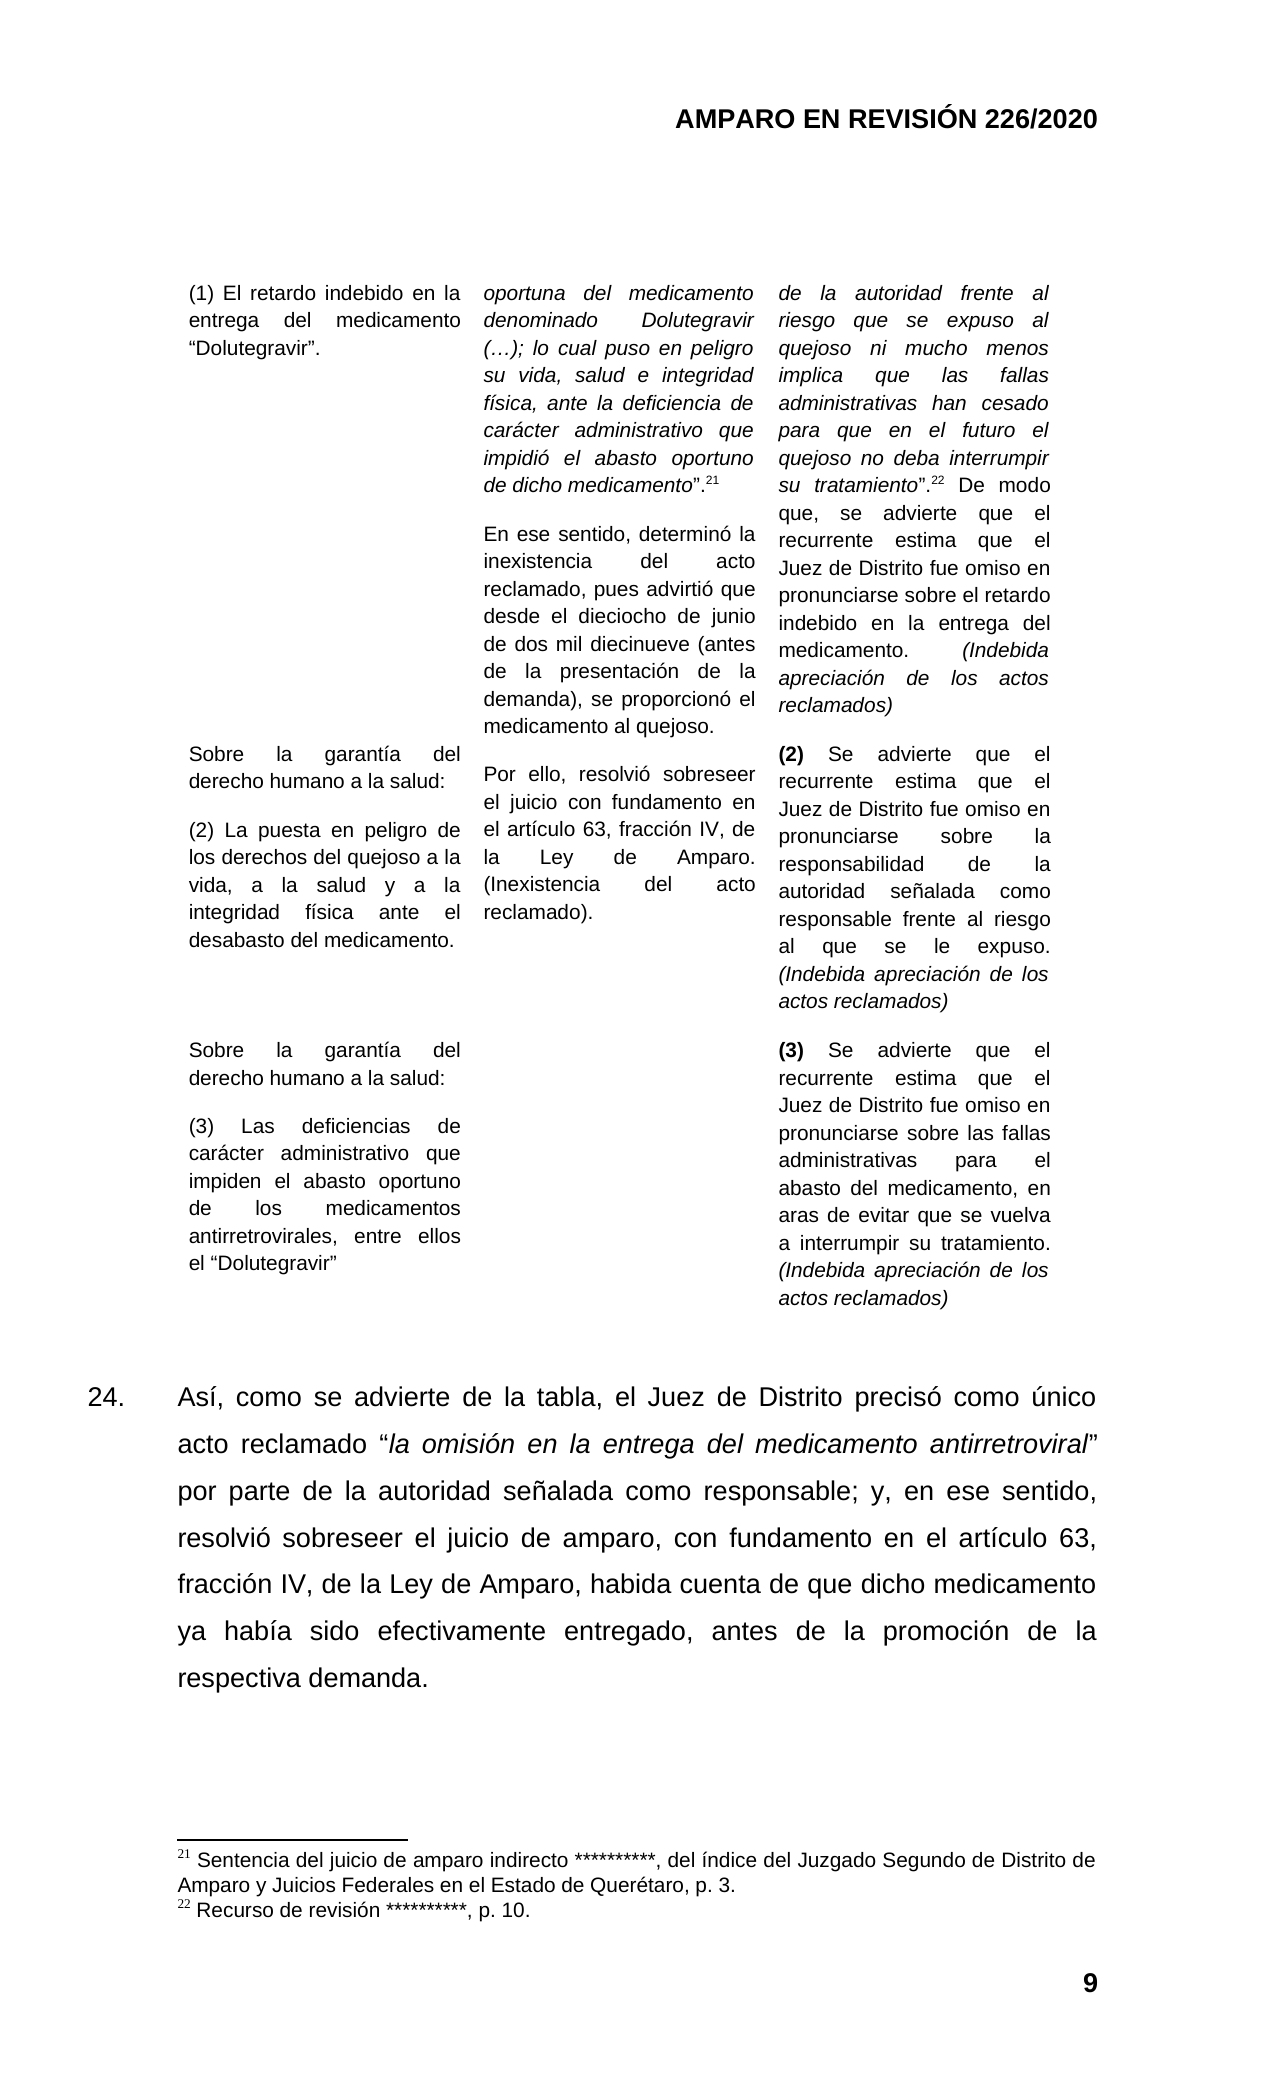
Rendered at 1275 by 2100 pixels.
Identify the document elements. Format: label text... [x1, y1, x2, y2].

table_cell (3) Se advierte que el recurrente estima que el Juez de Distrito fue omiso en pronunciarse sobre las fallas administrativas para el abasto del medicamento, en aras de evitar que se vuelva a interrumpir su tratamiento. (Indebida apreciación de los actos reclamados) [767, 1038, 1062, 1334]
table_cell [767, 281, 1062, 742]
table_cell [177, 281, 472, 742]
table_cell Sobre la garantía del derecho humano a la salud: (2) La puesta en peligro de los derechos del quejoso a la vida, a la salud y a la integridad física ante el desabasto del medicamento. [177, 742, 472, 1038]
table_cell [472, 281, 767, 1334]
table_cell Sobre la garantía del derecho humano a la salud: (3) Las deficiencias de carácter administrativo que impiden el abasto oportuno de los medicamentos antirretrovirales, entre ellos el “Dolutegravir” [177, 1038, 472, 1334]
list Así, como se advierte de la tabla, el Juez de Distrito precisó como único acto reclamado “la omisión en la entrega del medicamento antirretroviral” por parte de la autoridad señalada como responsable; y, en ese sentido, resolvió sobreseer el juicio de amparo, con fundamento en el artículo 63, fracción IV, de la Ley de Amparo, habida cuenta de que dicho medicamento ya había sido efectivamente entregado, antes de la promoción de la respectiva demanda. [87, 1381, 1098, 1693]
table_cell (2) Se advierte que el recurrente estima que el Juez de Distrito fue omiso en pronunciarse sobre la responsabilidad de la autoridad señalada como responsable frente al riesgo al que se le expuso. (Indebida apreciación de los actos reclamados) [767, 742, 1062, 1038]
